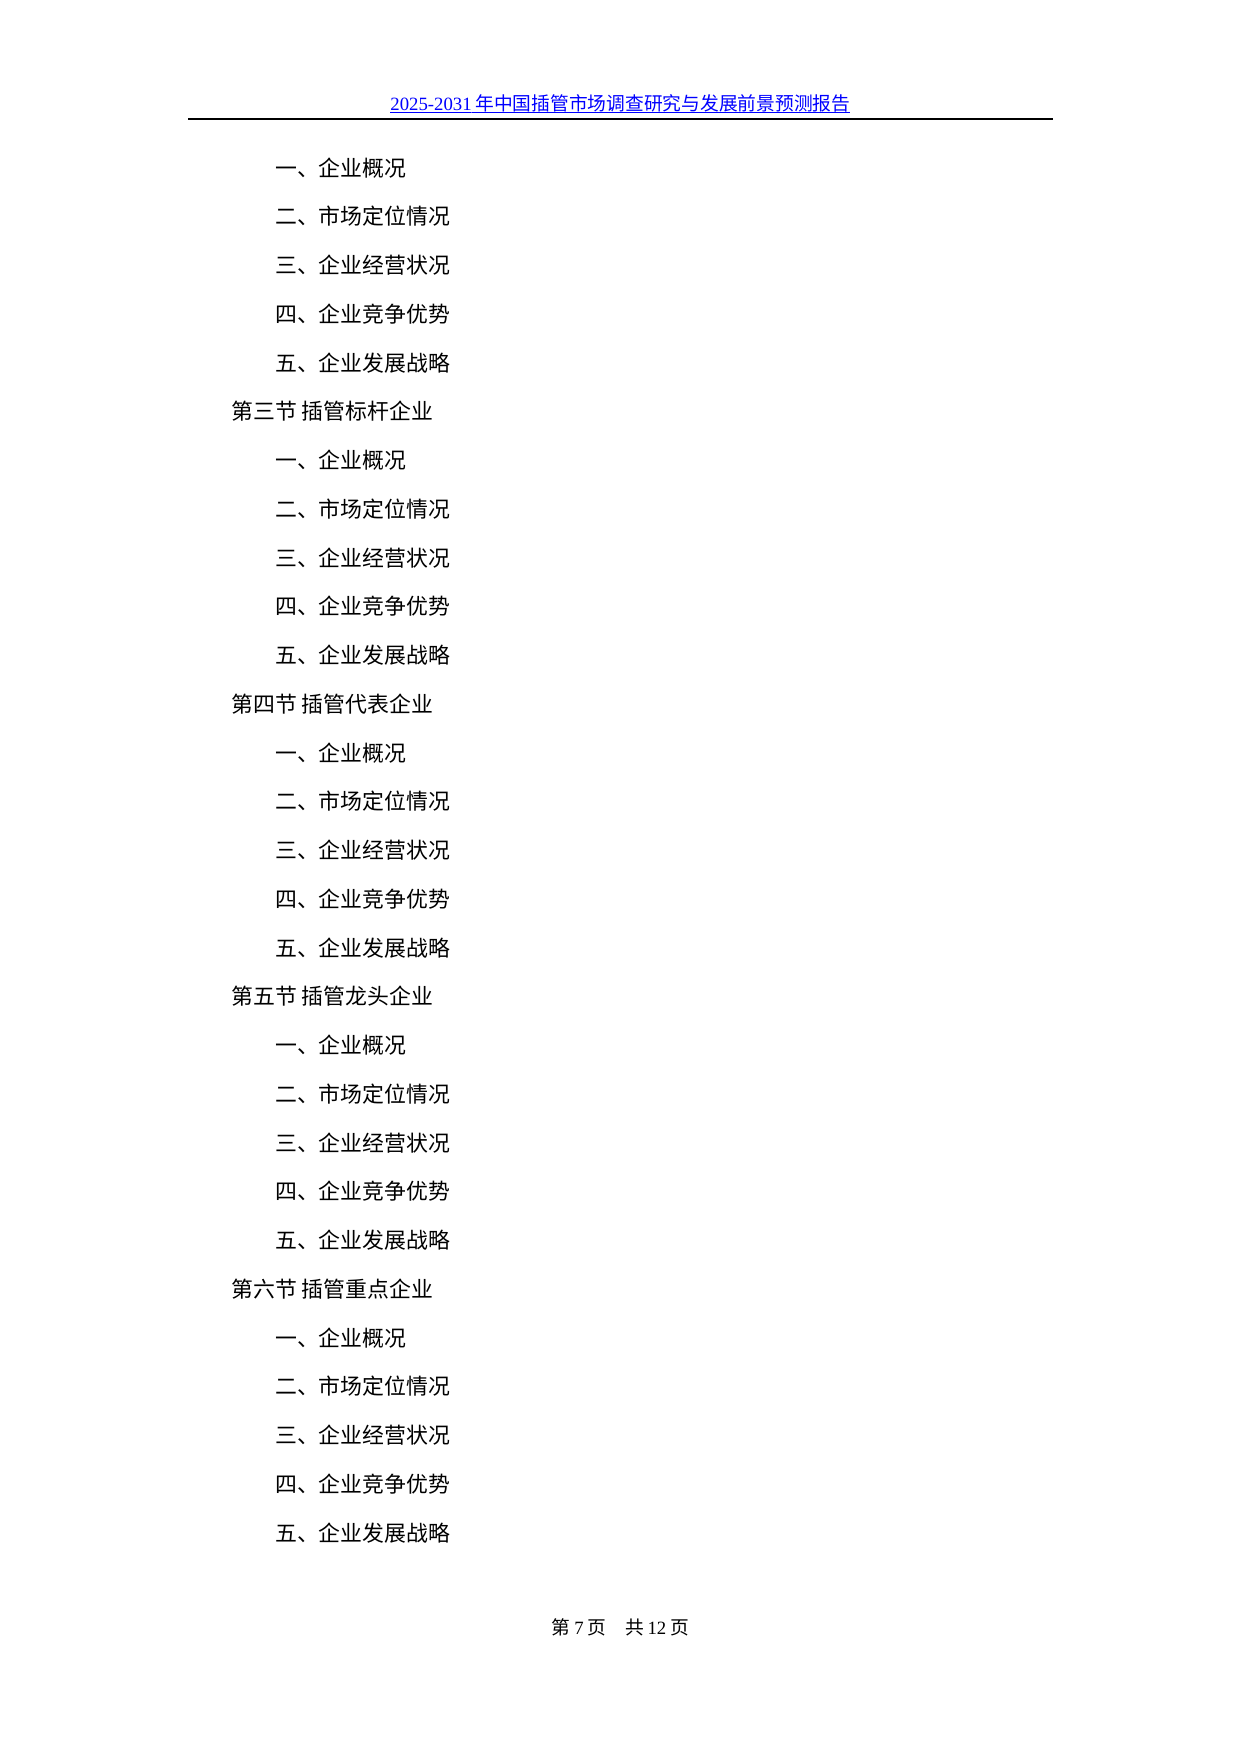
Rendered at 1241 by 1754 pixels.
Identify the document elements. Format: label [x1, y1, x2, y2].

text [187, 150, 1053, 1548]
